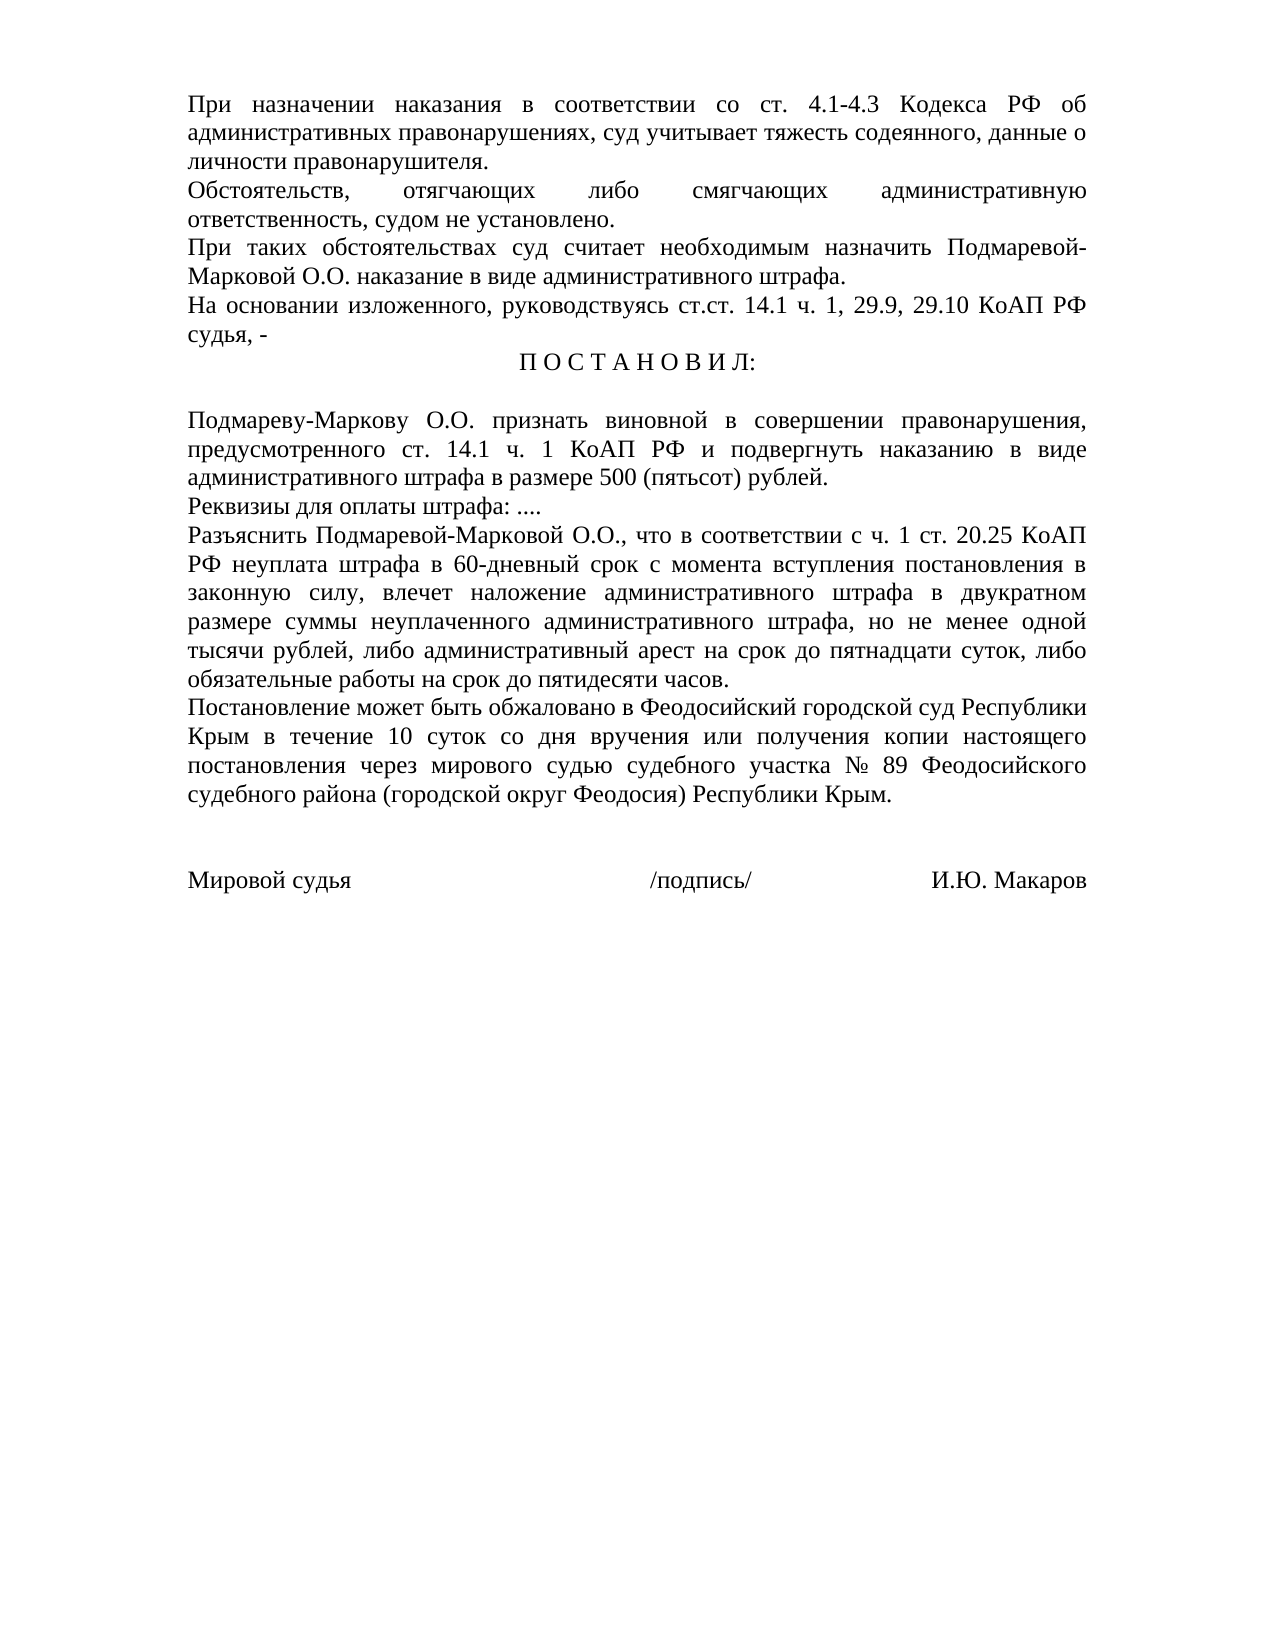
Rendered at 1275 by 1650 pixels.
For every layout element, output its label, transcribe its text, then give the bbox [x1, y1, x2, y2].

text Реквизиы для оплаты штрафа: .... [187, 491, 1087, 520]
text П О С Т А Н О В И Л: [187, 347, 1087, 376]
text При таких обстоятельствах суд считает необходимым назначить Подмаревой-Марковой О.О. наказание в виде административного штрафа. [187, 232, 1087, 290]
text Разъяснить Подмаревой-Марковой О.О., что в соответствии с ч. 1 ст. 20.25 КоАП РФ неуплата штрафа в 60-дневный срок с момента вступления постановления в законную силу, влечет наложение административного штрафа в двукратном размере суммы неуплаченного административного штрафа, но не менее одной тысячи рублей, либо административный арест на срок до пятнадцати суток, либо обязательные работы на срок до пятидесяти часов. [187, 520, 1087, 692]
text Обстоятельств, отягчающих либо смягчающих административную ответственность, судом не установлено. [187, 175, 1087, 232]
text Постановление может быть обжаловано в Феодосийский городской суд Республики Крым в течение 10 суток со дня вручения или получения копии настоящего постановления через мирового судью судебного участка № 89 Феодосийского судебного района (городской округ Феодосия) Республики Крым. [187, 692, 1087, 807]
text На основании изложенного, руководствуясь ст.ст. 14.1 ч. 1, 29.9, 29.10 КоАП РФ судья, - [187, 290, 1087, 347]
text Мировой судья /подпись/ И.Ю. Макаров [187, 865, 1087, 894]
text Подмареву-Маркову О.О. признать виновной в совершении правонарушения, предусмотренного ст. 14.1 ч. 1 КоАП РФ и подвергнуть наказанию в виде административного штрафа в размере 500 (пятьсот) рублей. [187, 405, 1087, 491]
text При назначении наказания в соответствии со ст. 4.1-4.3 Кодекса РФ об административных правонарушениях, суд учитывает тяжесть содеянного, данные о личности правонарушителя. [187, 89, 1087, 175]
